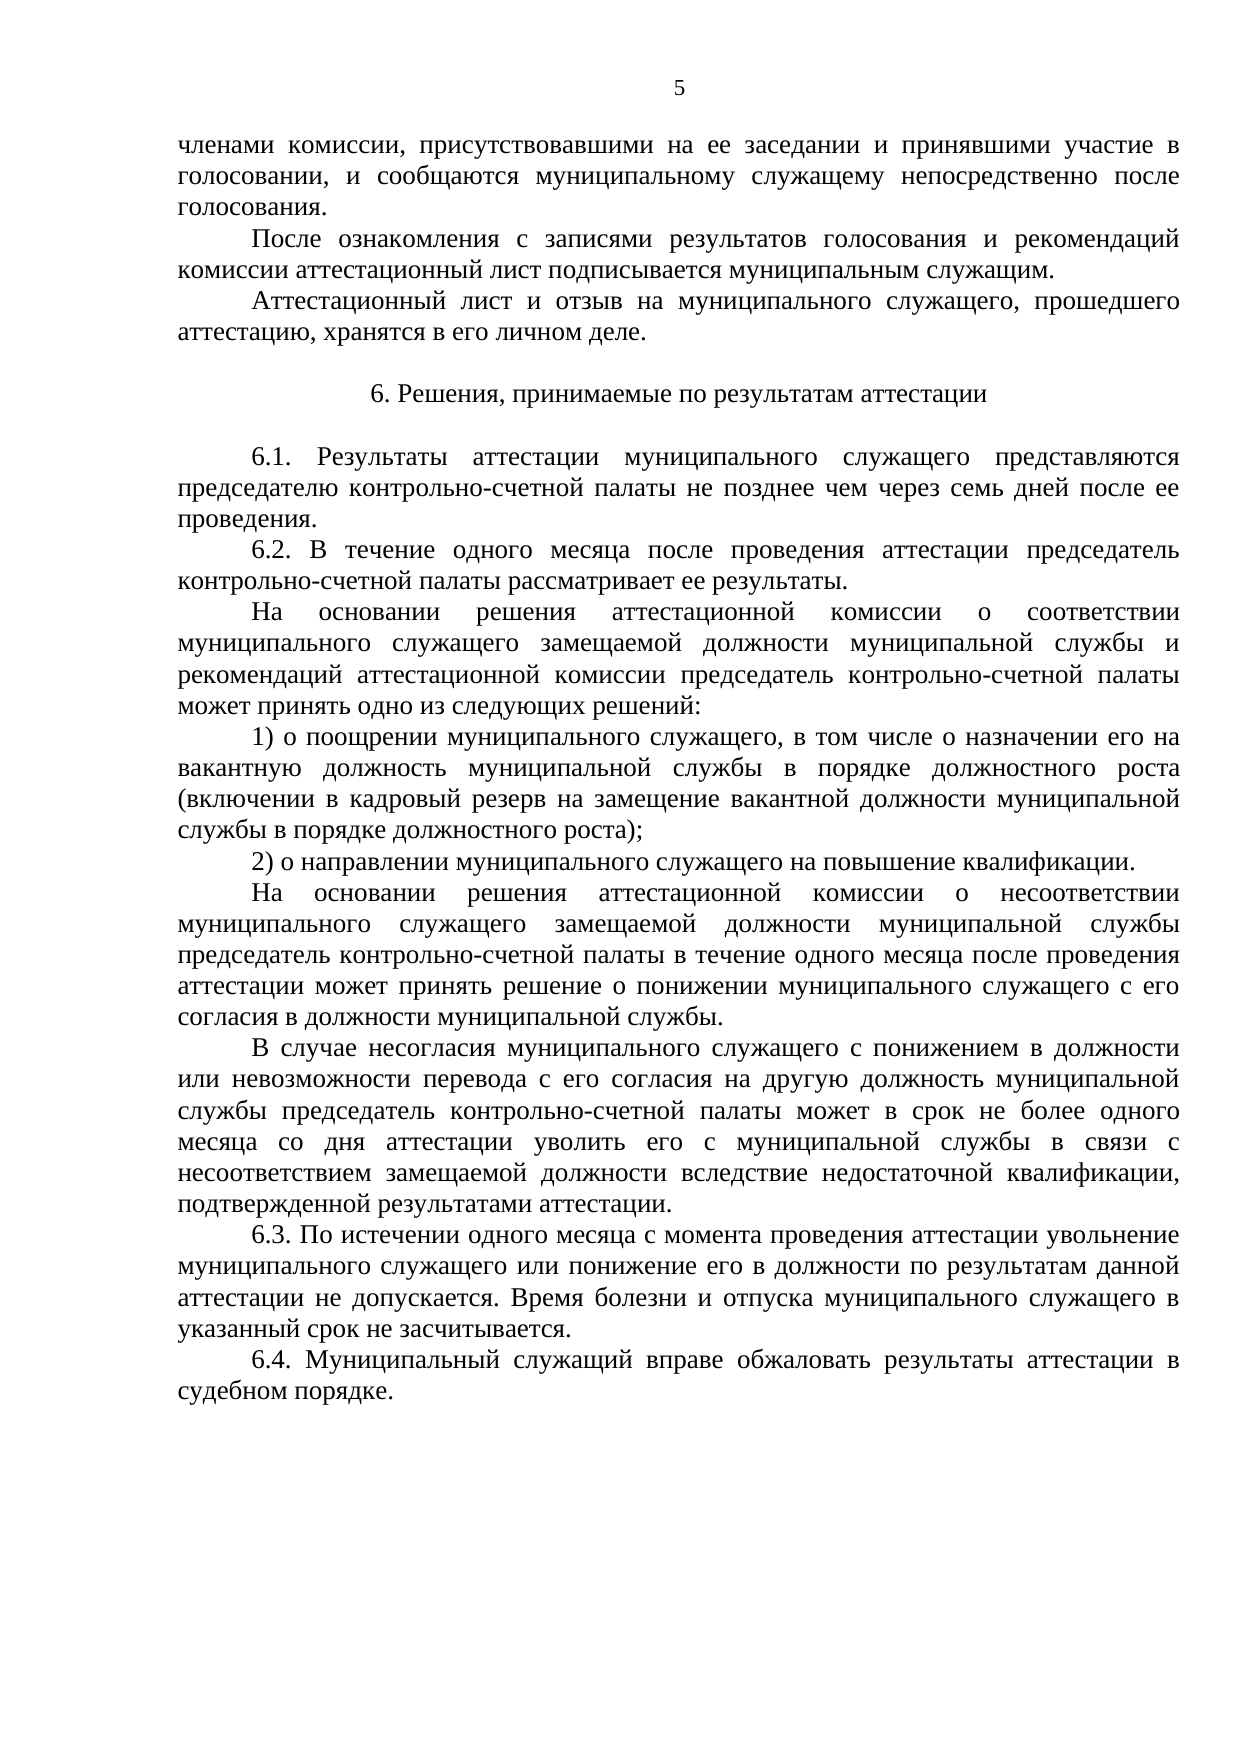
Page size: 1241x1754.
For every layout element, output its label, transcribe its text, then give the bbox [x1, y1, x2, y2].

text 6.2. В течение одного месяца после проведения аттестации председатель контрольно-счетной палаты рассматривает ее результаты. [177, 533, 1181, 595]
text 1) о поощрении муниципального служащего, в том числе о назначении его на вакантную должность муниципальной службы в порядке должностного роста (включении в кадровый резерв на замещение вакантной должности муниципальной службы в порядке должностного роста); [177, 720, 1181, 844]
text 2) о направлении муниципального служащего на повышение квалификации. [177, 844, 1181, 876]
text После ознакомления с записями результатов голосования и рекомендаций комиссии аттестационный лист подписывается муниципальным служащим. [177, 222, 1181, 284]
text На основании решения аттестационной комиссии о несоответствии муниципального служащего замещаемой должности муниципальной службы председатель контрольно-счетной палаты в течение одного месяца после проведения аттестации может принять решение о понижении муниципального служащего с его согласия в должности муниципальной службы. [177, 876, 1181, 1031]
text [177, 128, 1181, 222]
text На основании решения аттестационной комиссии о соответствии муниципального служащего замещаемой должности муниципальной службы и рекомендаций аттестационной комиссии председатель контрольно-счетной палаты может принять одно из следующих решений: [177, 595, 1181, 720]
text 6. Решения, принимаемые по результатам аттестации [177, 377, 1181, 408]
text В случае несогласия муниципального служащего с понижением в должности или невозможности перевода с его согласия на другую должность муниципальной службы председатель контрольно-счетной палаты может в срок не более одного месяца со дня аттестации уволить его с муниципальной службы в связи с несоответствием замещаемой должности вследствие недостаточной квалификации, подтвержденной результатами аттестации. [177, 1031, 1181, 1218]
text Аттестационный лист и отзыв на муниципального служащего, прошедшего аттестацию, хранятся в его личном деле. [177, 284, 1181, 346]
text 6.1. Результаты аттестации муниципального служащего представляются председателю контрольно-счетной палаты не позднее чем через семь дней после ее проведения. [177, 440, 1181, 533]
text 6.3. По истечении одного месяца с момента проведения аттестации увольнение муниципального служащего или понижение его в должности по результатам данной аттестации не допускается. Время болезни и отпуска муниципального служащего в указанный срок не засчитывается. [177, 1218, 1181, 1343]
text 6.4. Муниципальный служащий вправе обжаловать результаты аттестации в судебном порядке. [177, 1343, 1181, 1405]
